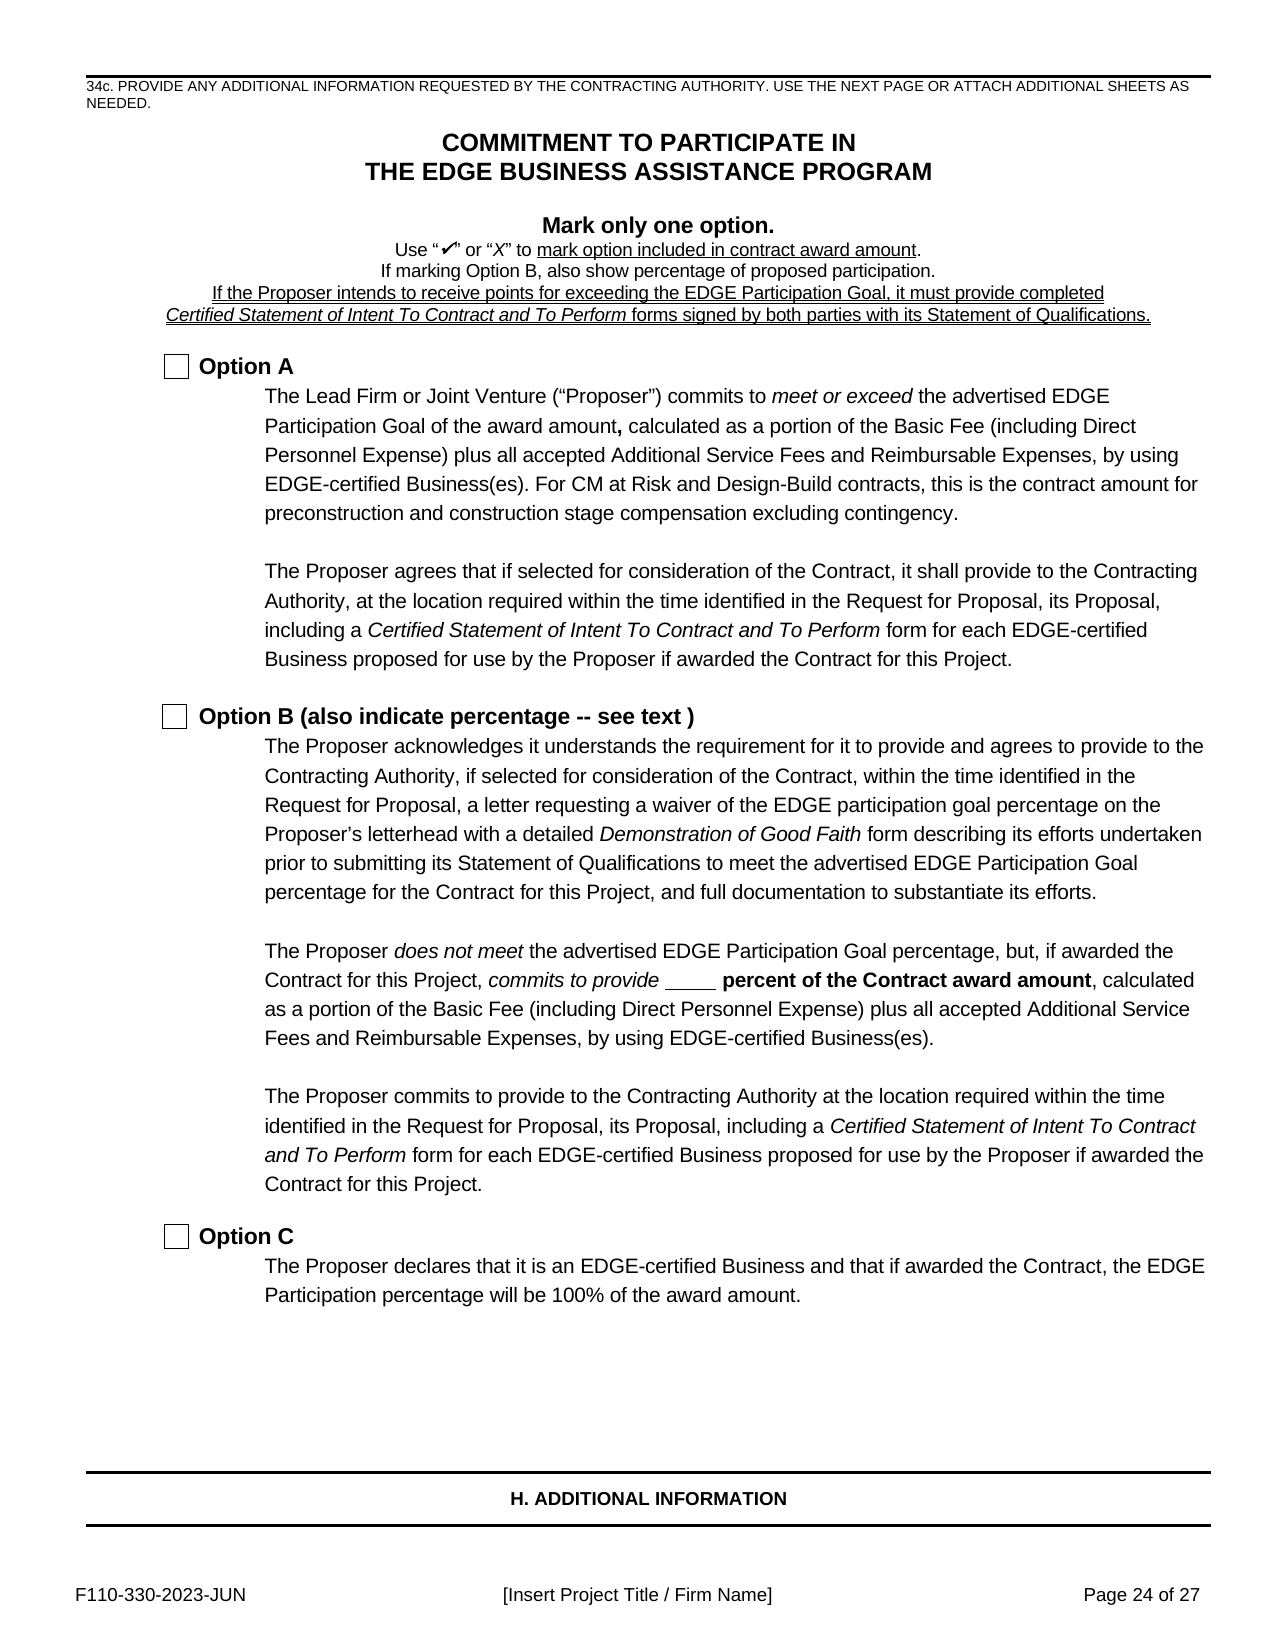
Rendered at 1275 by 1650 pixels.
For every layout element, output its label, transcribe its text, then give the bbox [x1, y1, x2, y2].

table_cell H. ADDITIONAL INFORMATION [86, 1474, 1211, 1524]
table_cell 34c. PROVIDE ANY ADDITIONAL INFORMATION REQUESTED BY THE CONTRACTING AUTHORITY. USE THE NEXT PAGE OR ATTACH ADDITIONAL SHEETS AS NEEDED. COMMITMENT TO PARTICIPATE IN THE EDGE BUSINESS ASSISTANCE PROGRAM Mark only one option. Use “” or “X” to mark option included in contract award amount. If marking Option B, also show percentage of proposed participation. If the Proposer intends to receive points for exceeding the EDGE Participation Goal, it must provide completed Certified Statement of Intent To Contract and To Perform forms signed by both parties with its Statement of Qualifications. Option A The Lead Firm or Joint Venture (“Proposer”) commits to meet or exceed the advertised EDGE Participation Goal of the award amount, calculated as a portion of the Basic Fee (including Direct Personnel Expense) plus all accepted Additional Service Fees and Reimbursable Expenses, by using EDGE-certified Business(es). For CM at Risk and Design-Build contracts, this is the contract amount for preconstruction and construction stage compensation excluding contingency. The Proposer agrees that if selected for consideration of the Contract, it shall provide to the Contracting Authority, at the location required within the time identified in the Request for Proposal, its Proposal, including a Certified Statement of Intent To Contract and To Perform form for each EDGE-certified Business proposed for use by the Proposer if awarded the Contract for this Project. Option B (also indicate percentage -- see text ) The Proposer acknowledges it understands the requirement for it to provide and agrees to provide to the Contracting Authority, if selected for consideration of the Contract, within the time identified in the Request for Proposal, a letter requesting a waiver of the EDGE participation goal percentage on the Proposer’s letterhead with a detailed Demonstration of Good Faith form describing its efforts undertaken prior to submitting its Statement of Qualifications to meet the advertised EDGE Participation Goal percentage for the Contract for this Project, and full documentation to substantiate its efforts. The Proposer does not meet the advertised EDGE Participation Goal percentage, but, if awarded the Contract for this Project, commits to provide percent of the Contract award amount, calculated as a portion of the Basic Fee (including Direct Personnel Expense) plus all accepted Additional Service Fees and Reimbursable Expenses, by using EDGE-certified Business(es). The Proposer commits to provide to the Contracting Authority at the location required within the time identified in the Request for Proposal, its Proposal, including a Certified Statement of Intent To Contract and To Perform form for each EDGE-certified Business proposed for use by the Proposer if awarded the Contract for this Project. Option C The Proposer declares that it is an EDGE-certified Business and that if awarded the Contract, the EDGE Participation percentage will be 100% of the award amount. [86, 78, 1211, 1471]
